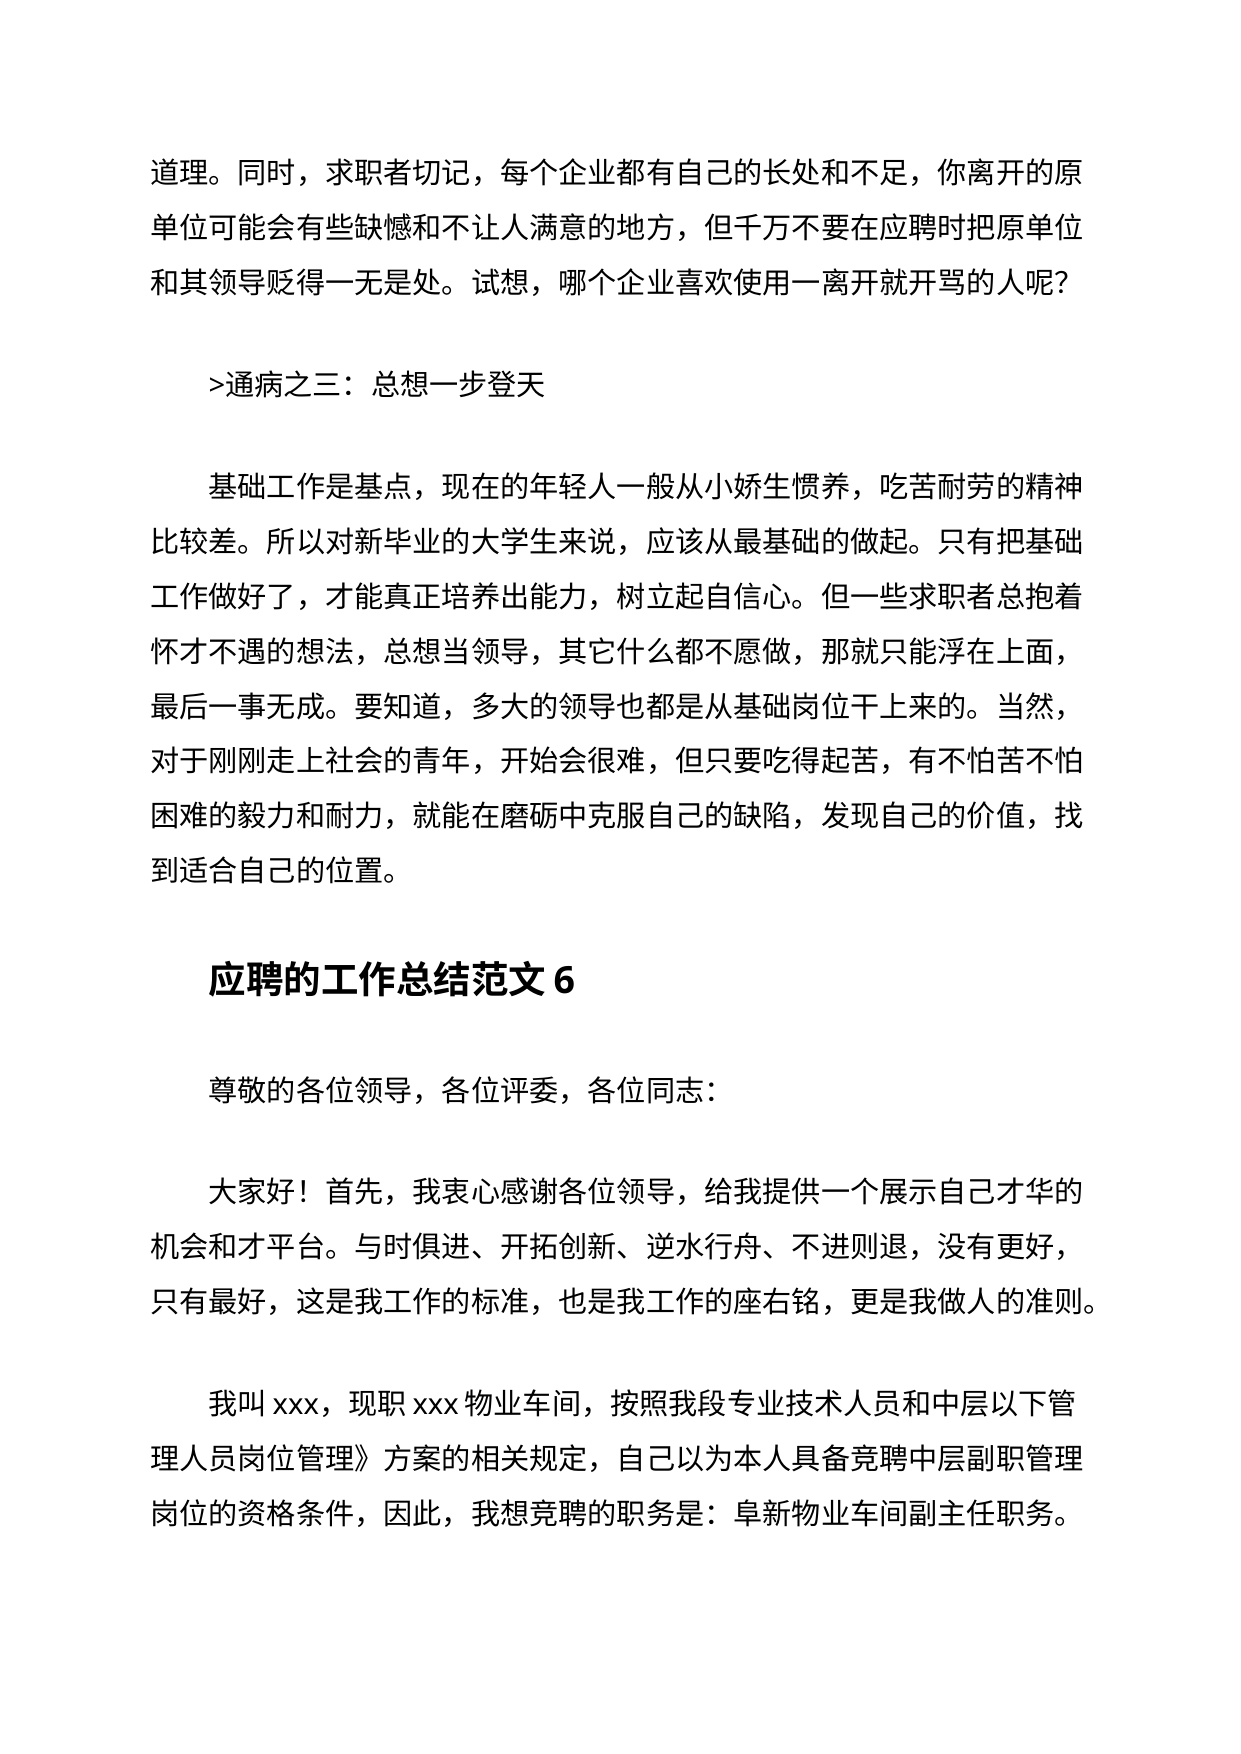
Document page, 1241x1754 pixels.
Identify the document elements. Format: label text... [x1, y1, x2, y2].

text 我叫xxx，现职xxx物业车间，按照我段专业技术人员和中层以下管理人员岗位管理》方案的相关规定，自己以为本人具备竞聘中层副职管理岗位的资格条件，因此，我想竞聘的职务是：阜新物业车间副主任职务。 [150, 1381, 1090, 1533]
text >通病之三：总想一步登天 [150, 362, 1090, 404]
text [150, 150, 1090, 302]
text 应聘的工作总结范文6 [150, 949, 1090, 1004]
text 基础工作是基点，现在的年轻人一般从小娇生惯养，吃苦耐劳的精神比较差。所以对新毕业的大学生来说，应该从最基础的做起。只有把基础工作做好了，才能真正培养出能力，树立起自信心。但一些求职者总抱着怀才不遇的想法，总想当领导，其它什么都不愿做，那就只能浮在上面，最后一事无成。要知道，多大的领导也都是从基础岗位干上来的。当然，对于刚刚走上社会的青年，开始会很难，但只要吃得起苦，有不怕苦不怕困难的毅力和耐力，就能在磨砺中克服自己的缺陷，发现自己的价值，找到适合自己的位置。 [150, 463, 1090, 890]
text 大家好！首先，我衷心感谢各位领导，给我提供一个展示自己才华的机会和才平台。与时俱进、开拓创新、逆水行舟、不进则退，没有更好，只有最好，这是我工作的标准，也是我工作的座右铭，更是我做人的准则。 [150, 1169, 1090, 1321]
text 尊敬的各位领导，各位评委，各位同志： [150, 1067, 1090, 1109]
